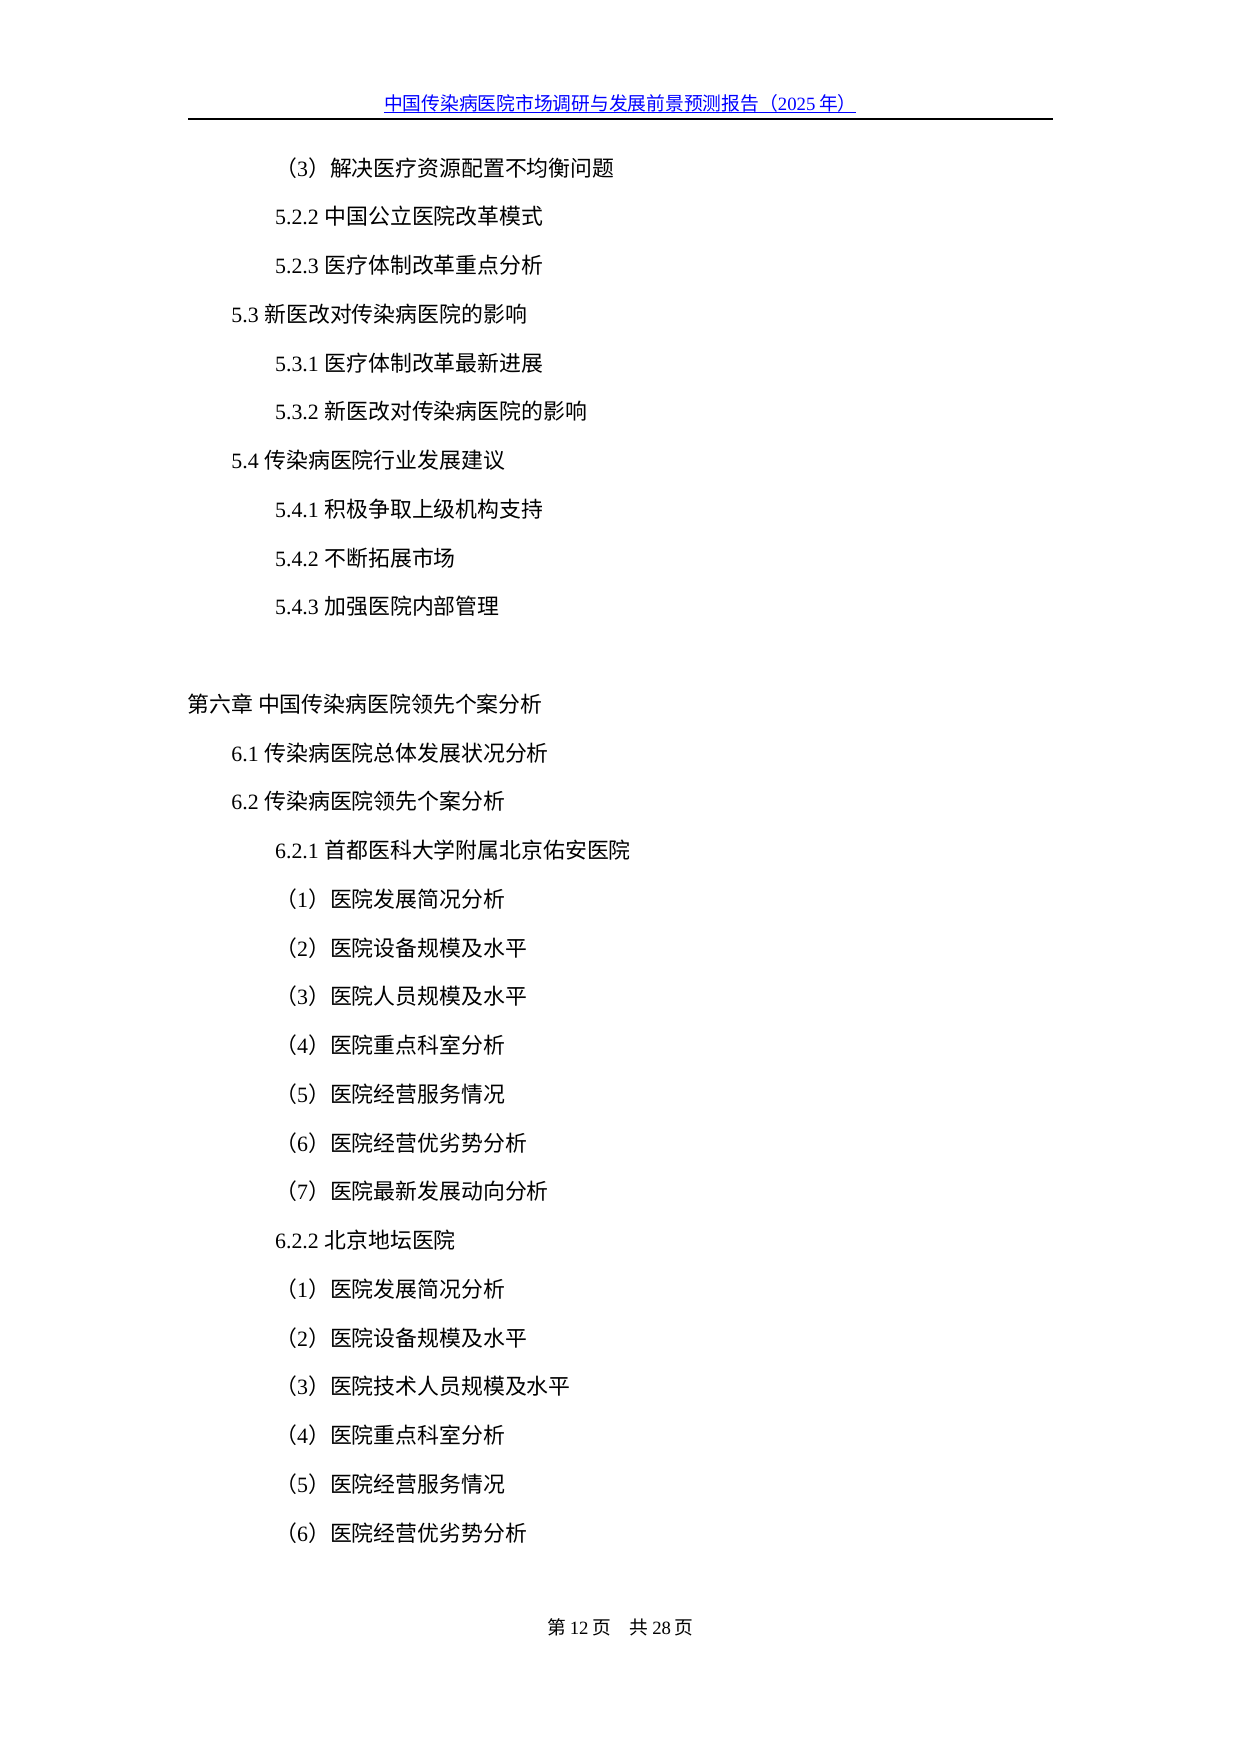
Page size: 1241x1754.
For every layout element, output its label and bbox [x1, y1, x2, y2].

text [187, 150, 1053, 1548]
